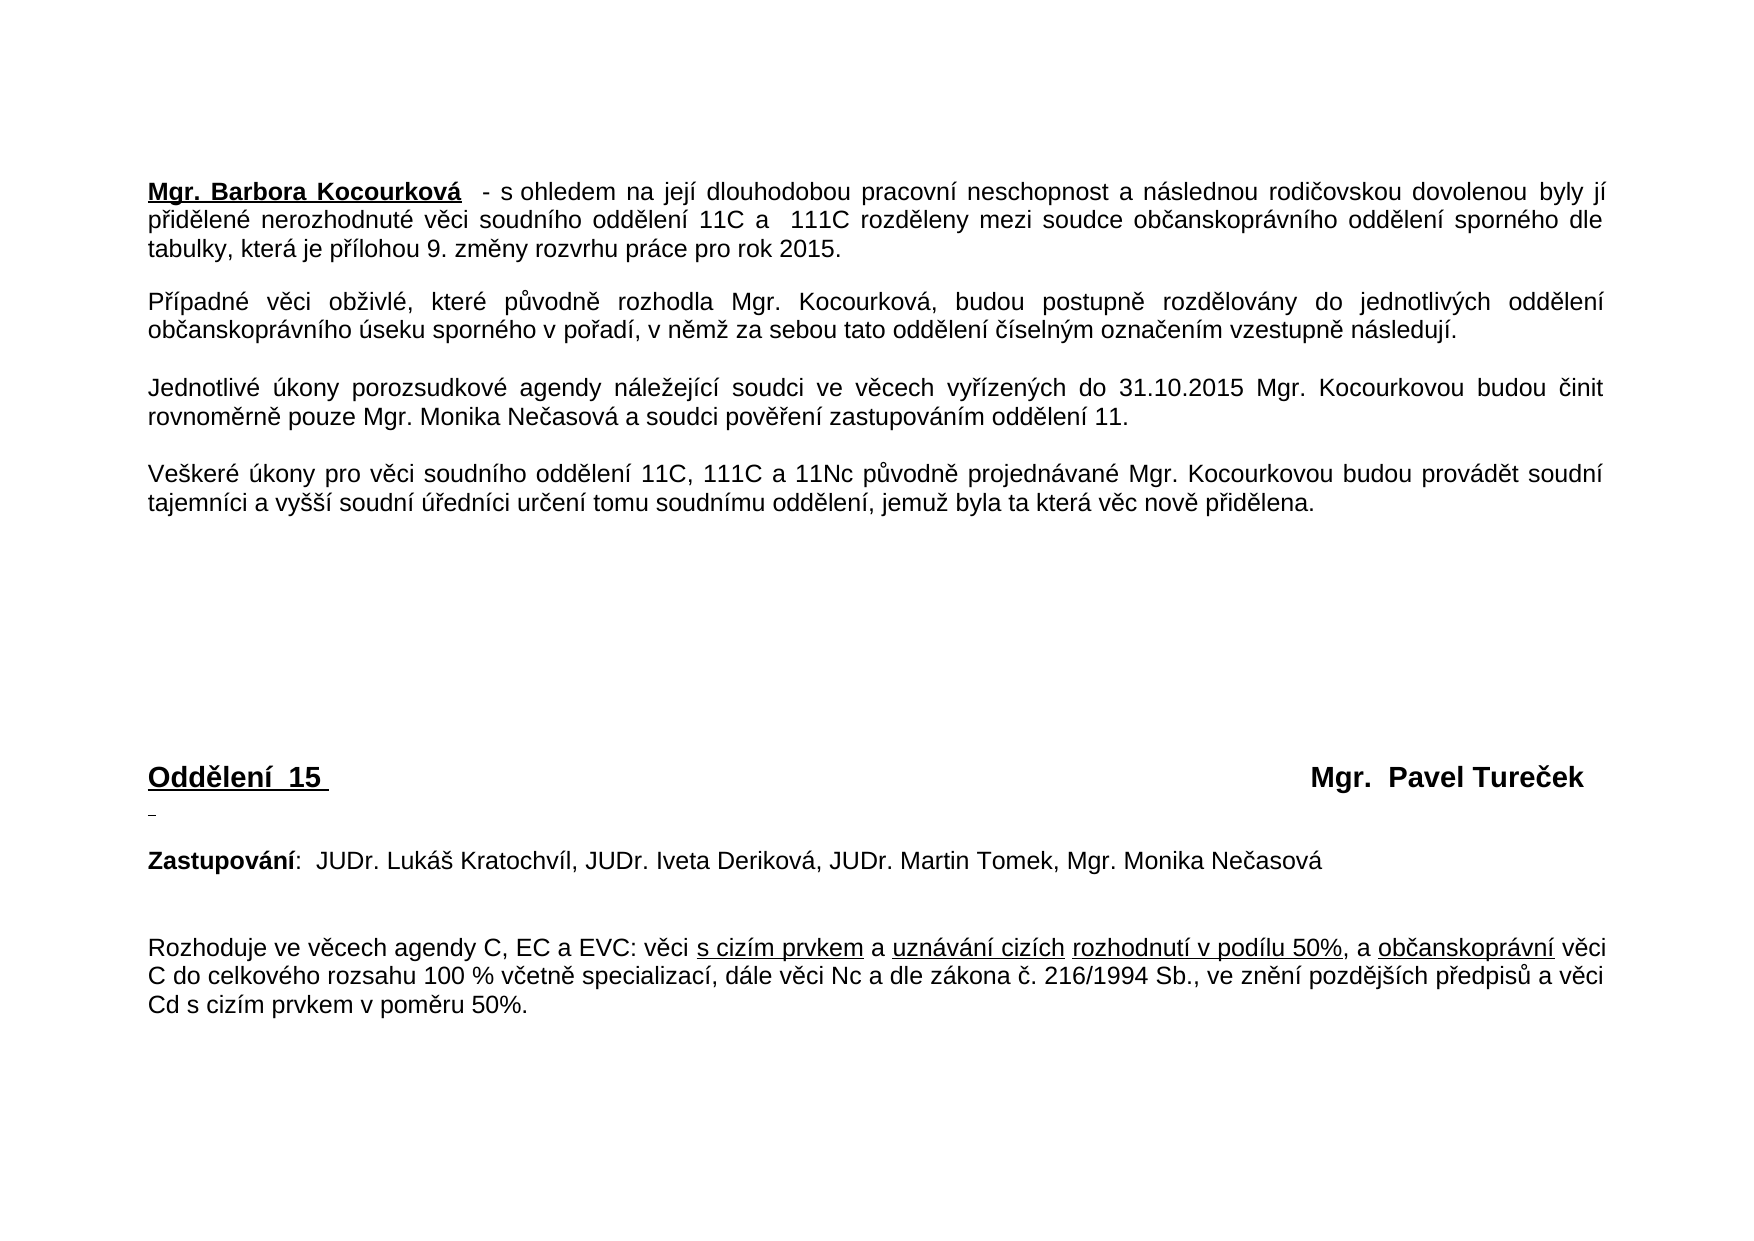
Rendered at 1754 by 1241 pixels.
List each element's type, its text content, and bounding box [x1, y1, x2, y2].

text Rozhoduje ve věcech agendy C, EC a EVC: věci s cizím prvkem a uznávání cizích rozhodnutí v podílu 50%, a občanskoprávní věci C do celkového rozsahu 100 % včetně specializací, dále věci Nc a dle zákona č. 216/1994 Sb., ve znění pozdějších předpisů a věci Cd s cizím prvkem v poměru 50%. [148, 933, 1606, 1019]
text Oddělení 15 Mgr. Pavel Tureček [148, 760, 1606, 793]
text Mgr. Barbora Kocourková - s ohledem na její dlouhodobou pracovní neschopnost a následnou rodičovskou dovolenou byly jí přidělené nerozhodnuté věci soudního oddělení 11C a 111C rozděleny mezi soudce občanskoprávního oddělení sporného dle tabulky, která je přílohou 9. změny rozvrhu práce pro rok 2015. [148, 176, 1606, 263]
text Zastupování: JUDr. Lukáš Kratochvíl, JUDr. Iveta Deriková, JUDr. Martin Tomek, Mgr. Monika Nečasová [148, 846, 1606, 875]
text Jednotlivé úkony porozsudkové agendy náležející soudci ve věcech vyřízených do 31.10.2015 Mgr. Kocourkovou budou činit rovnoměrně pouze Mgr. Monika Nečasová a soudci pověření zastupováním oddělení 11. [148, 373, 1606, 430]
text Veškeré úkony pro věci soudního oddělení 11C, 111C a 11Nc původně projednávané Mgr. Kocourkovou budou provádět soudní tajemníci a vyšší soudní úředníci určení tomu soudnímu oddělení, jemuž byla ta která věc nově přidělena. [148, 459, 1606, 517]
text Případné věci obživlé, které původně rozhodla Mgr. Kocourková, budou postupně rozdělovány do jednotlivých oddělení občanskoprávního úseku sporného v pořadí, v němž za sebou tato oddělení číselným označením vzestupně následují. [148, 287, 1606, 344]
